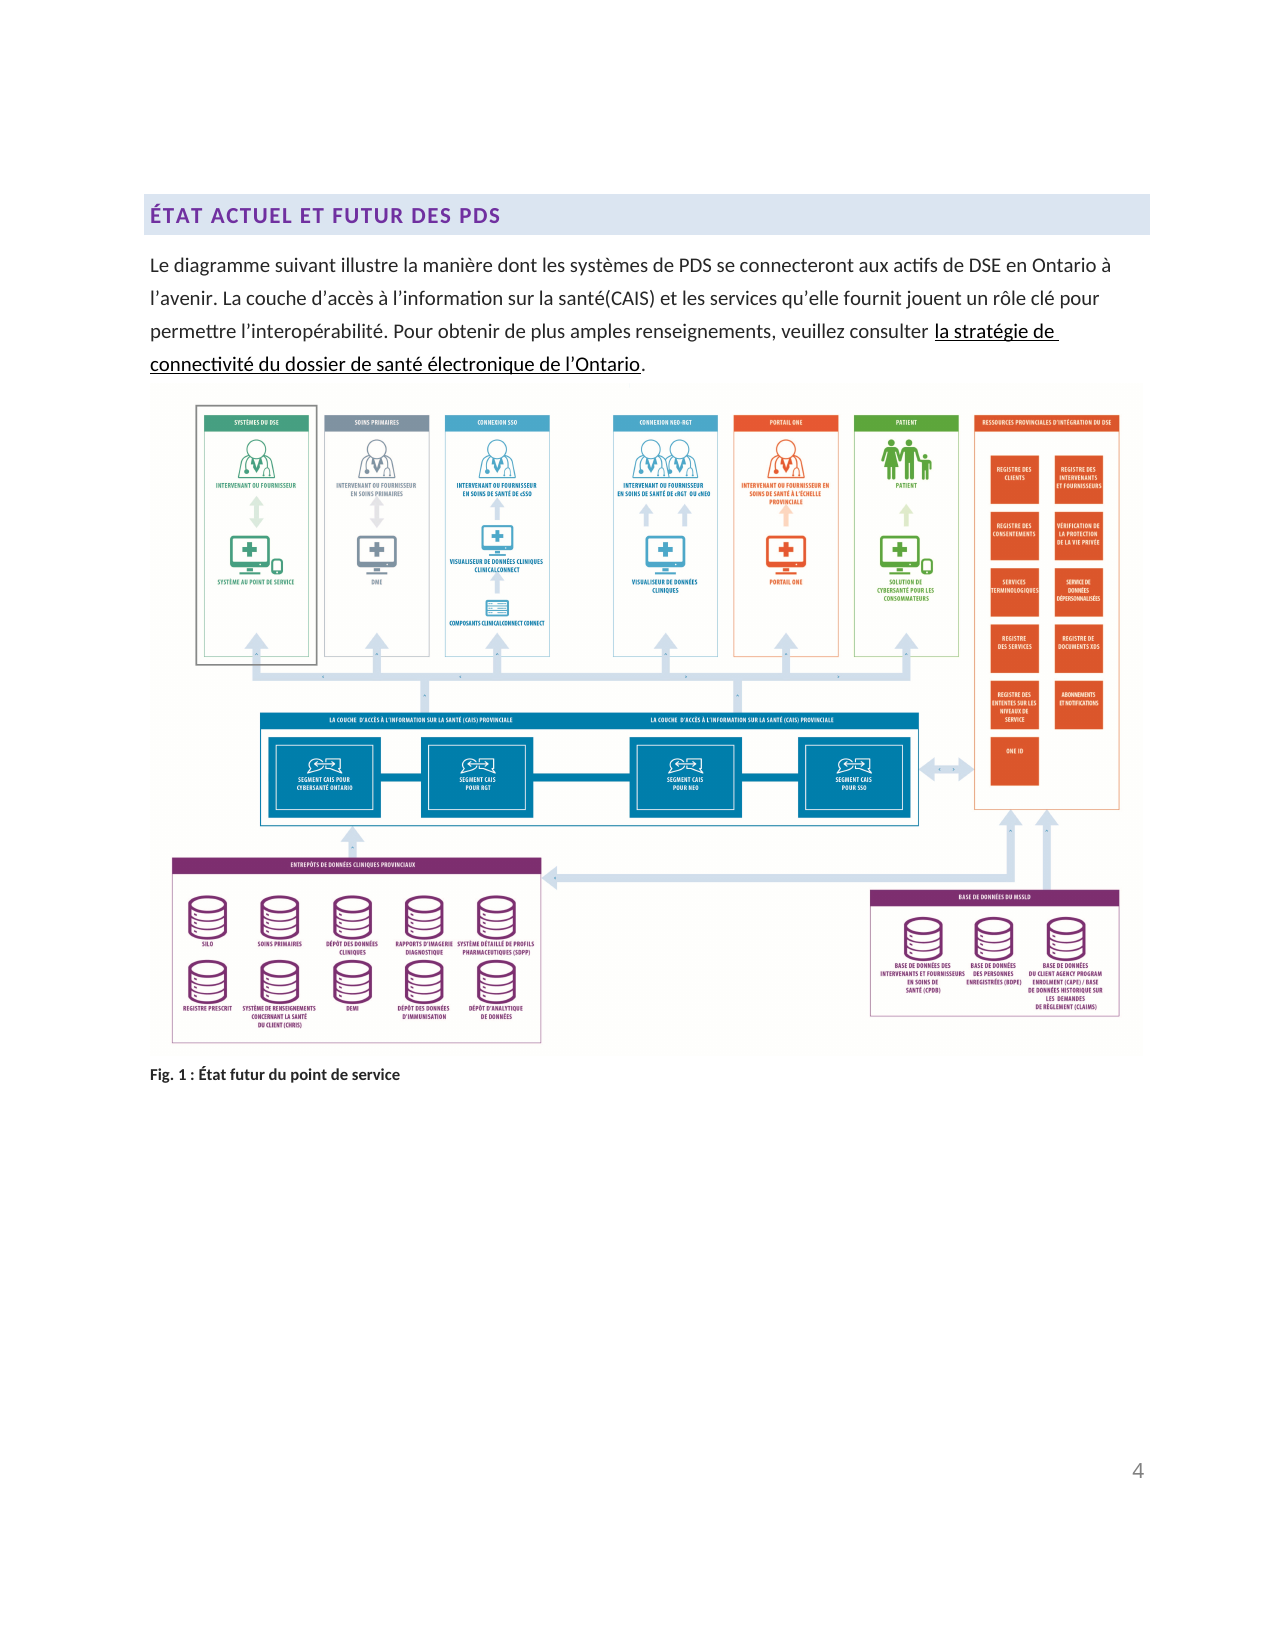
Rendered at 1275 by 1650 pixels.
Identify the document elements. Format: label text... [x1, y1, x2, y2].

subtitle État actuel et futur des PDS [150, 201, 1144, 229]
text Le diagramme suivant illustre la manière dont les systèmes de PDS se connecteront aux actifs de DSE en Ontario à l’avenir. La couche d’accès à l’information sur la santé(CAIS) et les services qu’elle fournit jouent un rôle clé pour permettre l’interopérabilité. Pour obtenir de plus amples renseignements, veuillez consulter la stratégie de connectivité du dossier de santé électronique de l’Ontario. [150, 252, 1144, 376]
picture [150, 383, 1143, 1056]
text Fig. 1 : État futur du point de service [150, 1064, 1144, 1085]
